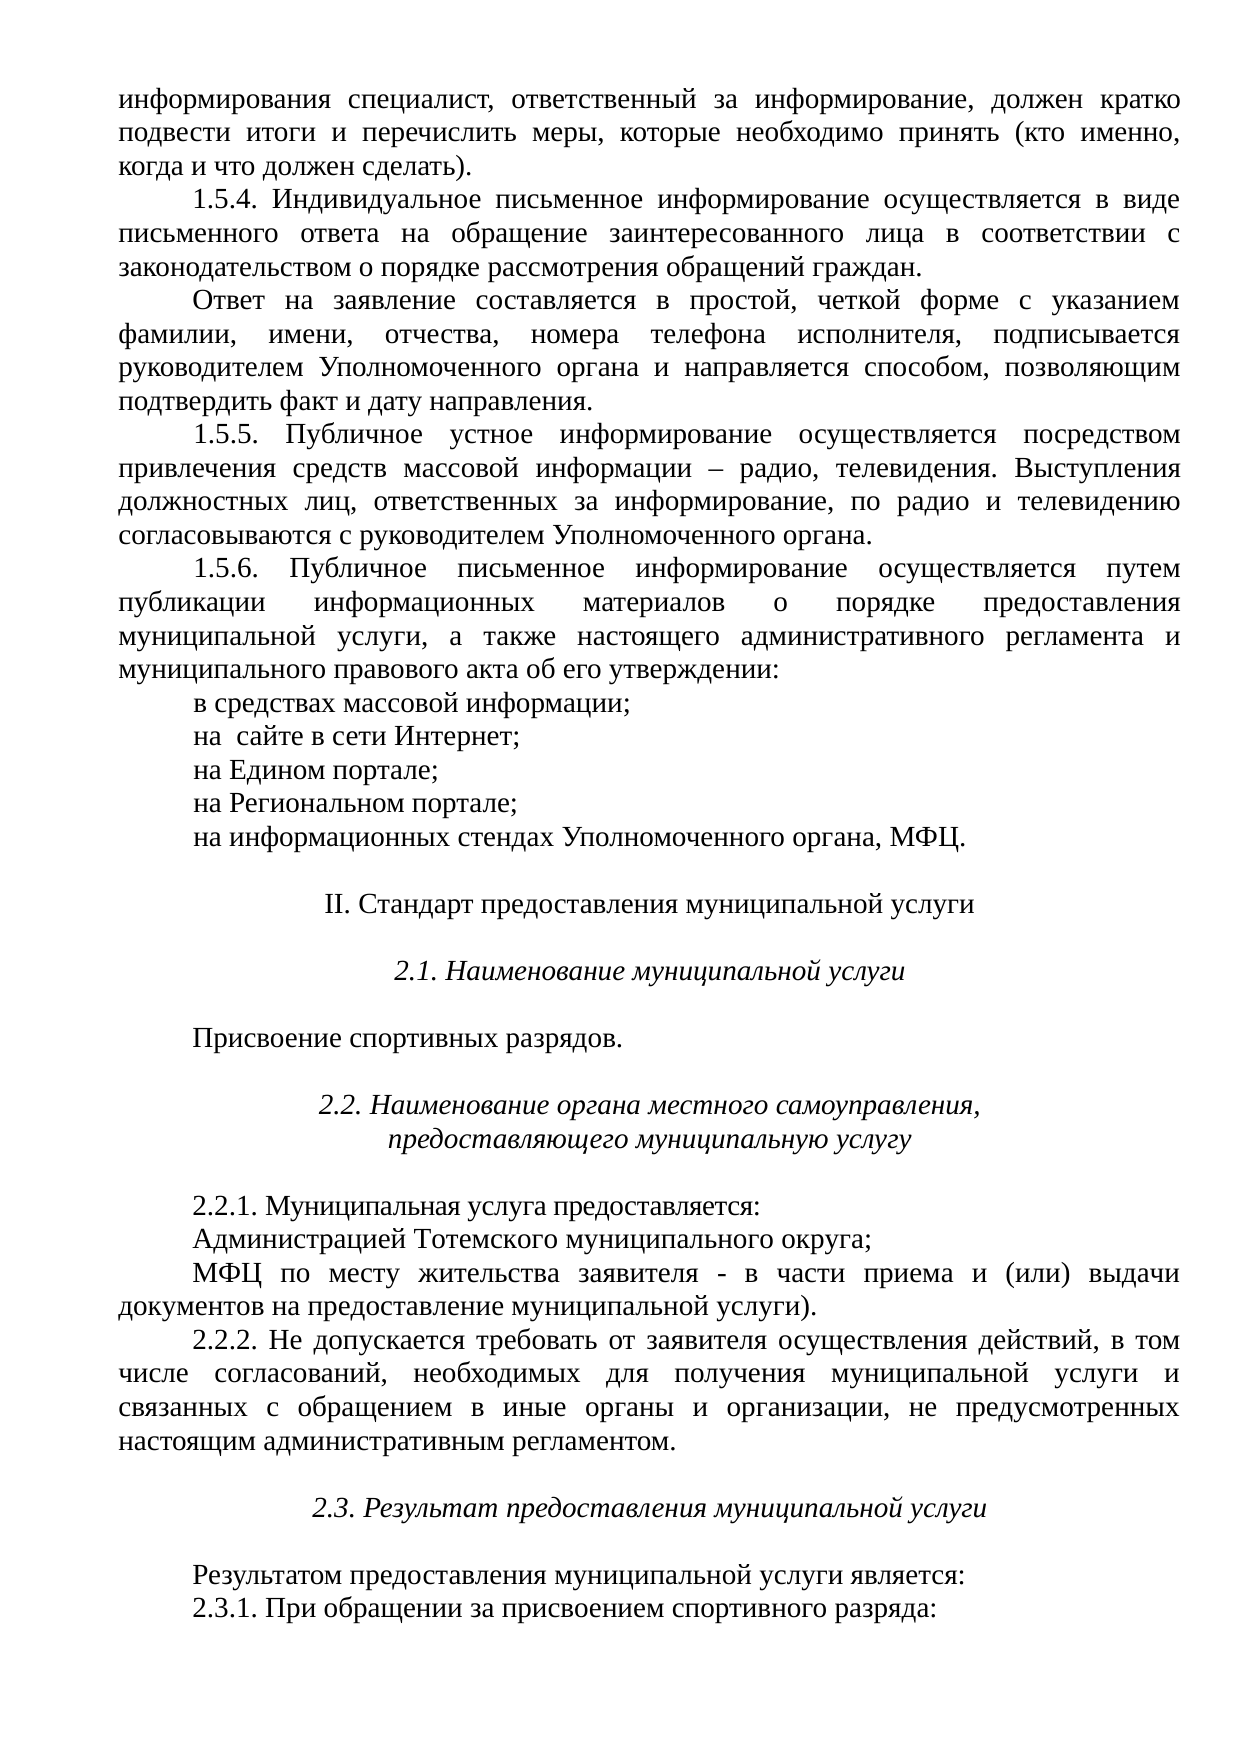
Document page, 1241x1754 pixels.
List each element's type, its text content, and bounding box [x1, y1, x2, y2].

text Ответ на заявление составляется в простой, четкой форме с указанием фамилии, имени, отчества, номера телефона исполнителя, подписывается руководителем Уполномоченного органа и направляется способом, позволяющим подтвердить факт и дату направления. [118, 282, 1181, 416]
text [118, 81, 1182, 182]
text 2.2.2. Не допускается требовать от заявителя осуществления действий, в том числе согласований, необходимых для получения муниципальной услуги и связанных с обращением в иные органы и организации, не предусмотренных настоящим административным регламентом. [118, 1322, 1181, 1456]
text Администрацией Тотемского муниципального округа; [118, 1221, 1181, 1255]
text 1.5.5. Публичное устное информирование осуществляется посредством привлечения средств массовой информации – радио, телевидения. Выступления должностных лиц, ответственных за информирование, по радио и телевидению согласовываются с руководителем Уполномоченного органа. [118, 416, 1182, 551]
subtitle предоставляющего муниципальную услугу [118, 1121, 1181, 1154]
text 1.5.4. Индивидуальное письменное информирование осуществляется в виде письменного ответа на обращение заинтересованного лица в соответствии с законодательством о порядке рассмотрения обращений граждан. [118, 182, 1181, 282]
list Присвоение спортивных разрядов. [118, 1020, 1181, 1054]
list Результатом предоставления муниципальной услуги является: [118, 1557, 1181, 1590]
text 2.2.1. Муниципальная услуга предоставляется: [118, 1188, 1181, 1221]
text 2.3. Результат предоставления муниципальной услуги [118, 1490, 1181, 1523]
text в средствах массовой информации; [118, 685, 1182, 718]
text МФЦ по месту жительства заявителя - в части приема и (или) выдачи документов на предоставление муниципальной услуги). [118, 1255, 1181, 1322]
list 2.3.1. При обращении за присвоением спортивного разряда: [118, 1590, 1181, 1624]
text 1.5.6. Публичное письменное информирование осуществляется путем публикации информационных материалов о порядке предоставления муниципальной услуги, а также настоящего административного регламента и муниципального правового акта об его утверждении: [118, 551, 1182, 685]
list 2.1. Наименование муниципальной услуги [118, 953, 1181, 987]
text на информационных стендах Уполномоченного органа, МФЦ. [118, 819, 1182, 852]
subtitle 2.2. Наименование органа местного самоуправления, [118, 1087, 1181, 1121]
text на Региональном портале; [118, 785, 1182, 819]
text на Едином портале; [118, 752, 1182, 785]
text на сайте в сети Интернет; [118, 718, 1182, 752]
subtitle II. Стандарт предоставления муниципальной услуги [118, 886, 1181, 919]
